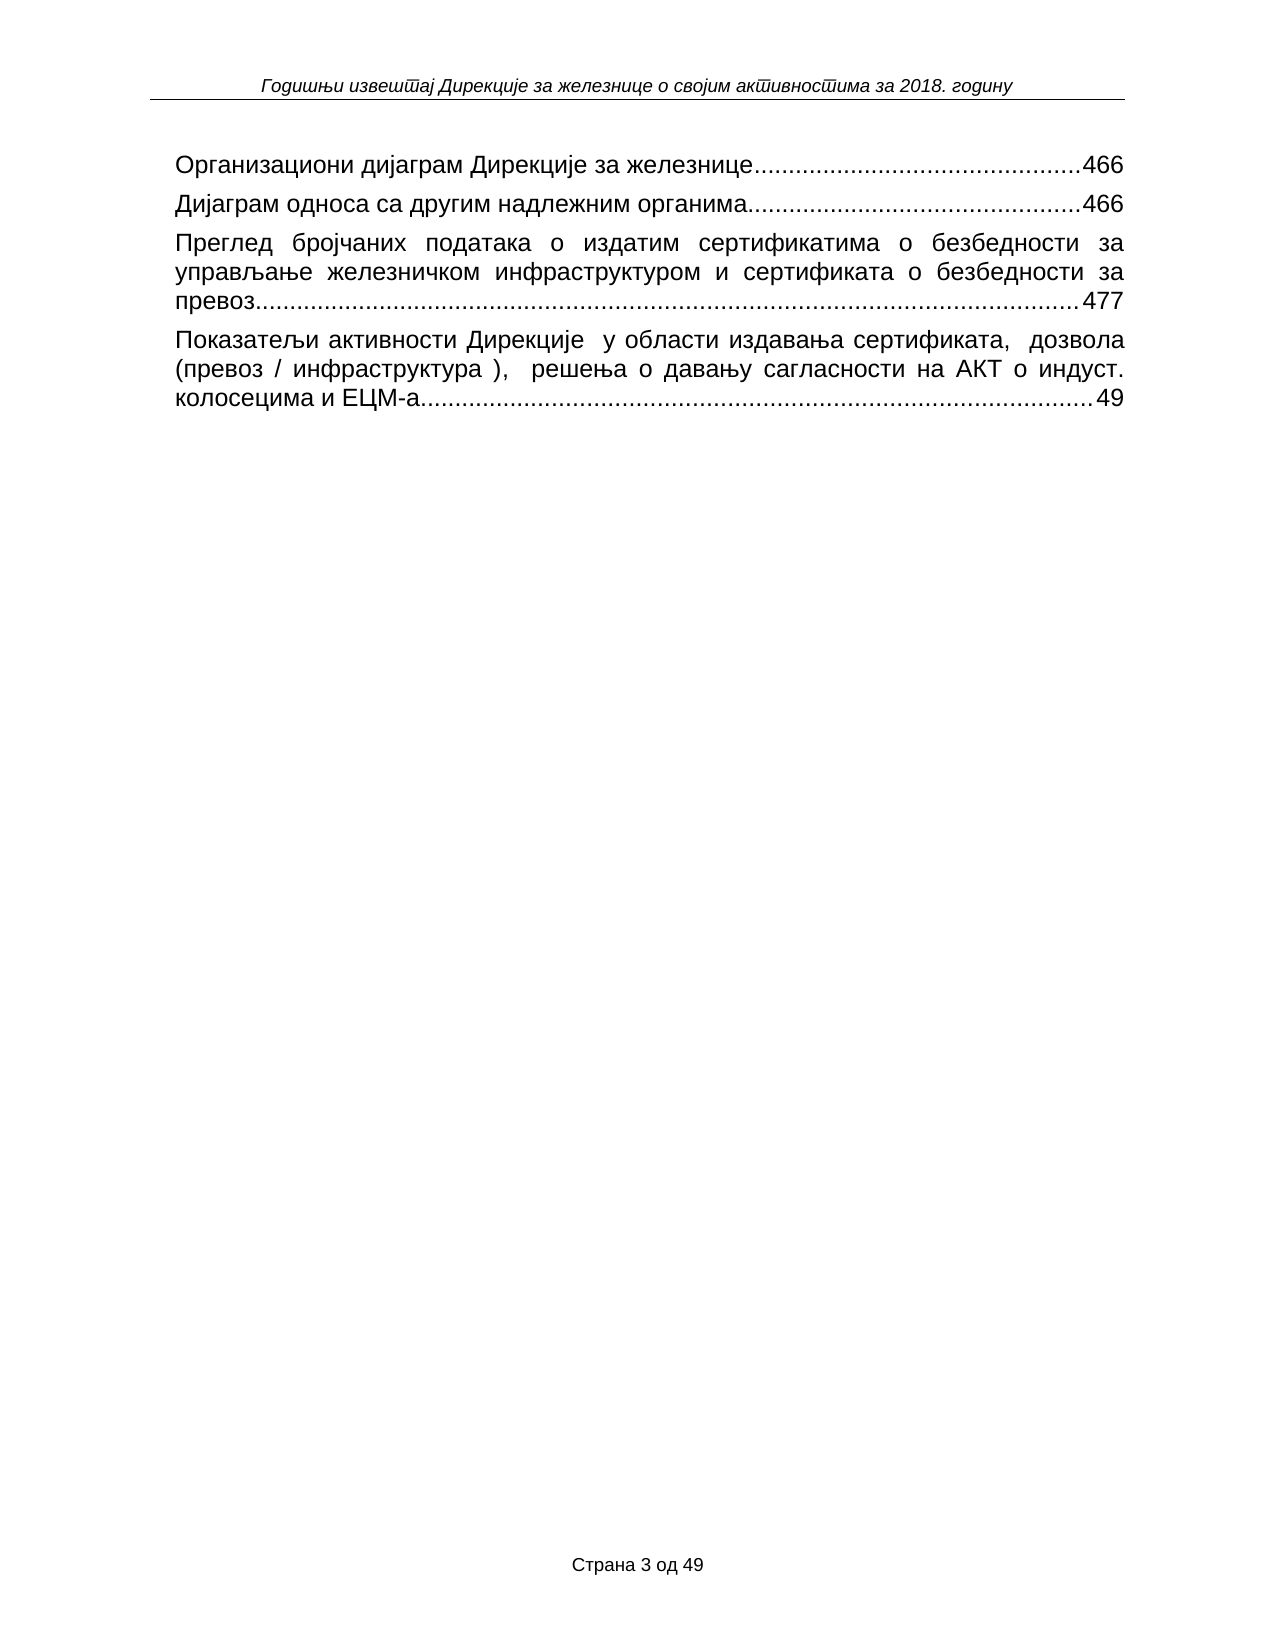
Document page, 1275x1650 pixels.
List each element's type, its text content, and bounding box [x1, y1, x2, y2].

text Показатељи активности Дирекције у области издавања сертификата, дозвола (превоз / инфраструктура ), pешења о давању сагласности на АКТ о индуст. колосецима и ЕЦМ-а 49 [175, 325, 1125, 411]
text Преглед бројчаних података о издатим сертификатима о безбедности за управљање железничком инфраструктуром и сертификата о безбедности за превоз 477 [175, 228, 1125, 314]
text Oргaнизaциoни диjaгрaм Дирекције за железнице 466 [175, 150, 1125, 179]
text Дијаграм oднoса сa другим нaдлeжним oргaнимa 466 [175, 189, 1125, 218]
